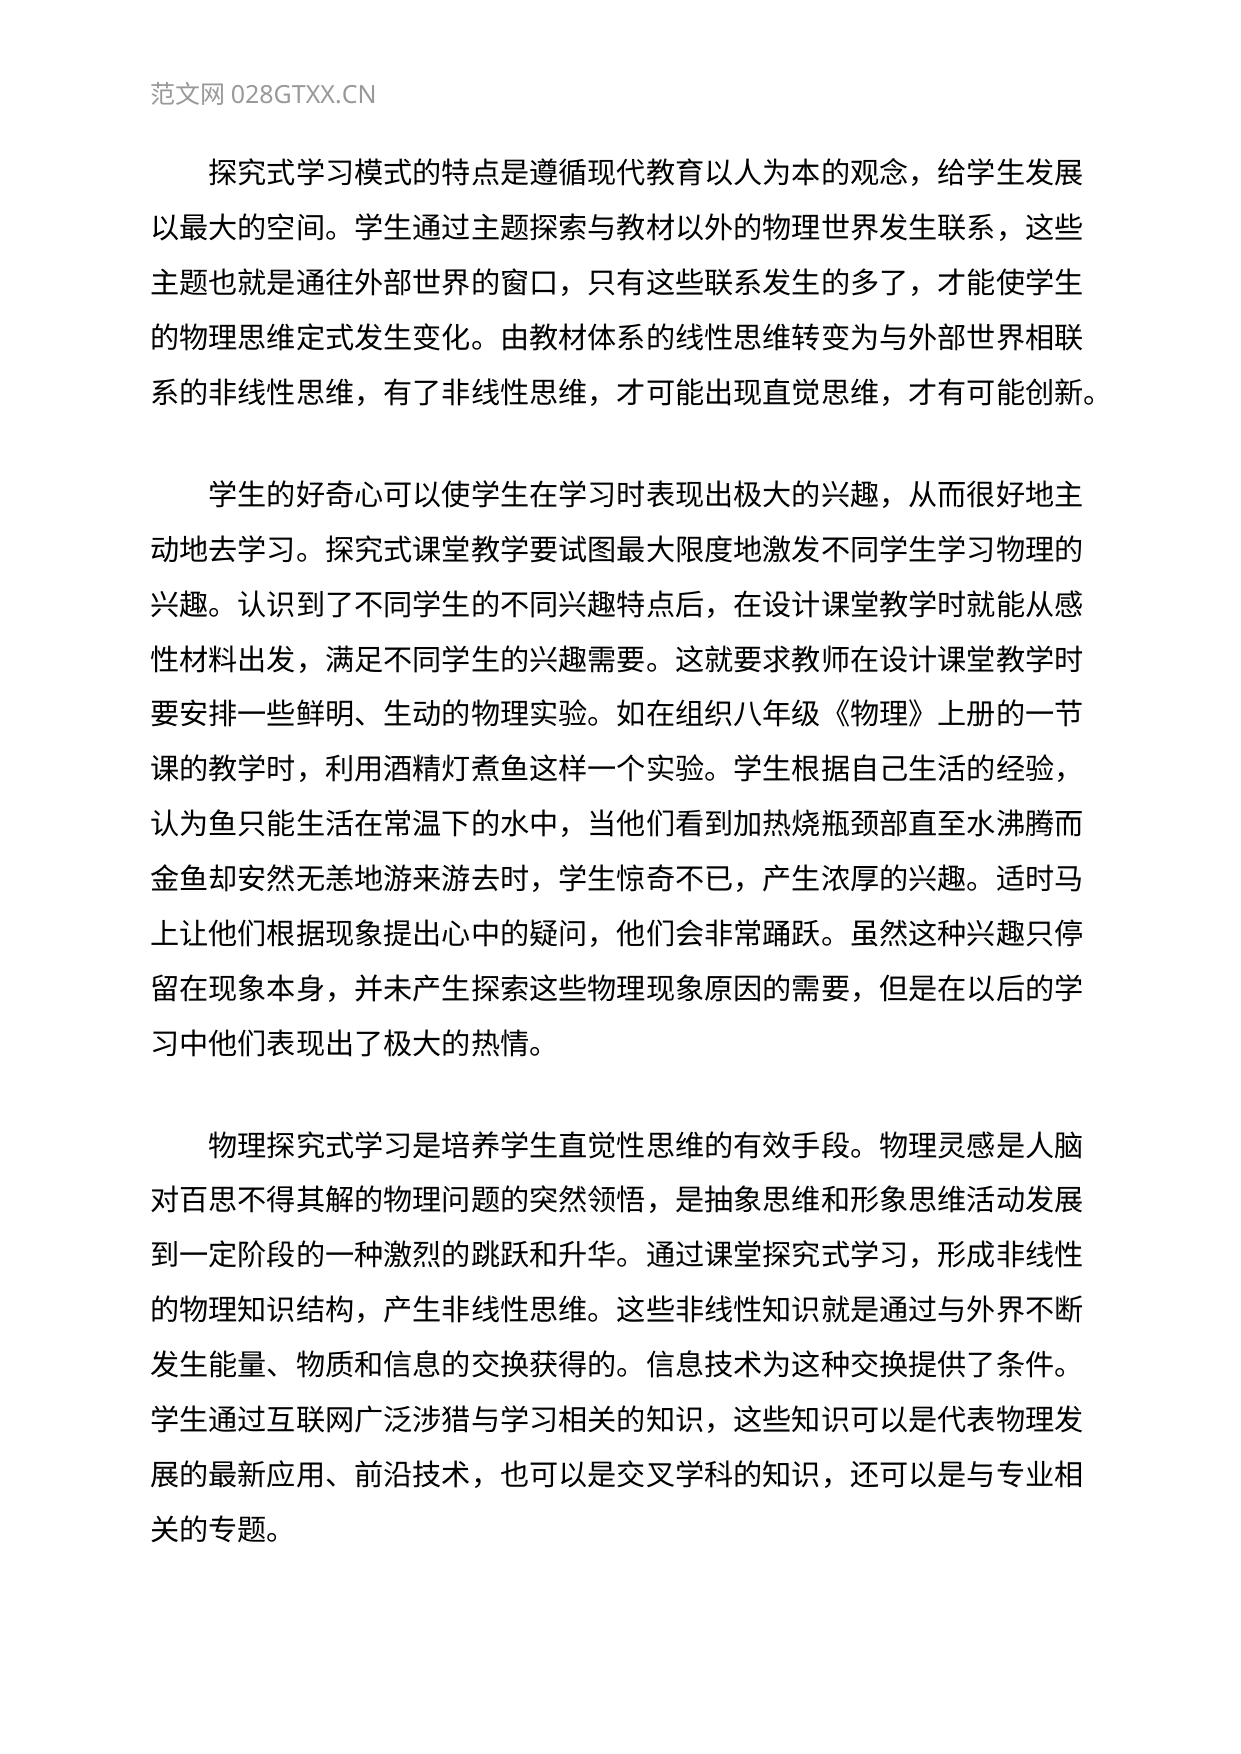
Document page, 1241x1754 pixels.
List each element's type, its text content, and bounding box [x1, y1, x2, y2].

text 探究式学习模式的特点是遵循现代教育以人为本的观念，给学生发展以最大的空间。学生通过主题探索与教材以外的物理世界发生联系，这些主题也就是通往外部世界的窗口，只有这些联系发生的多了，才能使学生的物理思维定式发生变化。由教材体系的线性思维转变为与外部世界相联系的非线性思维，有了非线性思维，才可能出现直觉思维，才有可能创新。 [150, 150, 1090, 412]
text 学生的好奇心可以使学生在学习时表现出极大的兴趣，从而很好地主动地去学习。探究式课堂教学要试图最大限度地激发不同学生学习物理的兴趣。认识到了不同学生的不同兴趣特点后，在设计课堂教学时就能从感性材料出发，满足不同学生的兴趣需要。这就要求教师在设计课堂教学时要安排一些鲜明、生动的物理实验。如在组织八年级《物理》上册的一节课的教学时，利用酒精灯煮鱼这样一个实验。学生根据自己生活的经验，认为鱼只能生活在常温下的水中，当他们看到加热烧瓶颈部直至水沸腾而金鱼却安然无恙地游来游去时，学生惊奇不已，产生浓厚的兴趣。适时马上让他们根据现象提出心中的疑问，他们会非常踊跃。虽然这种兴趣只停留在现象本身，并未产生探索这些物理现象原因的需要，但是在以后的学习中他们表现出了极大的热情。 [150, 471, 1090, 1063]
text 物理探究式学习是培养学生直觉性思维的有效手段。物理灵感是人脑对百思不得其解的物理问题的突然领悟，是抽象思维和形象思维活动发展到一定阶段的一种激烈的跳跃和升华。通过课堂探究式学习，形成非线性的物理知识结构，产生非线性思维。这些非线性知识就是通过与外界不断发生能量、物质和信息的交换获得的。信息技术为这种交换提供了条件。学生通过互联网广泛涉猎与学习相关的知识，这些知识可以是代表物理发展的最新应用、前沿技术，也可以是交叉学科的知识，还可以是与专业相关的专题。 [150, 1122, 1090, 1549]
